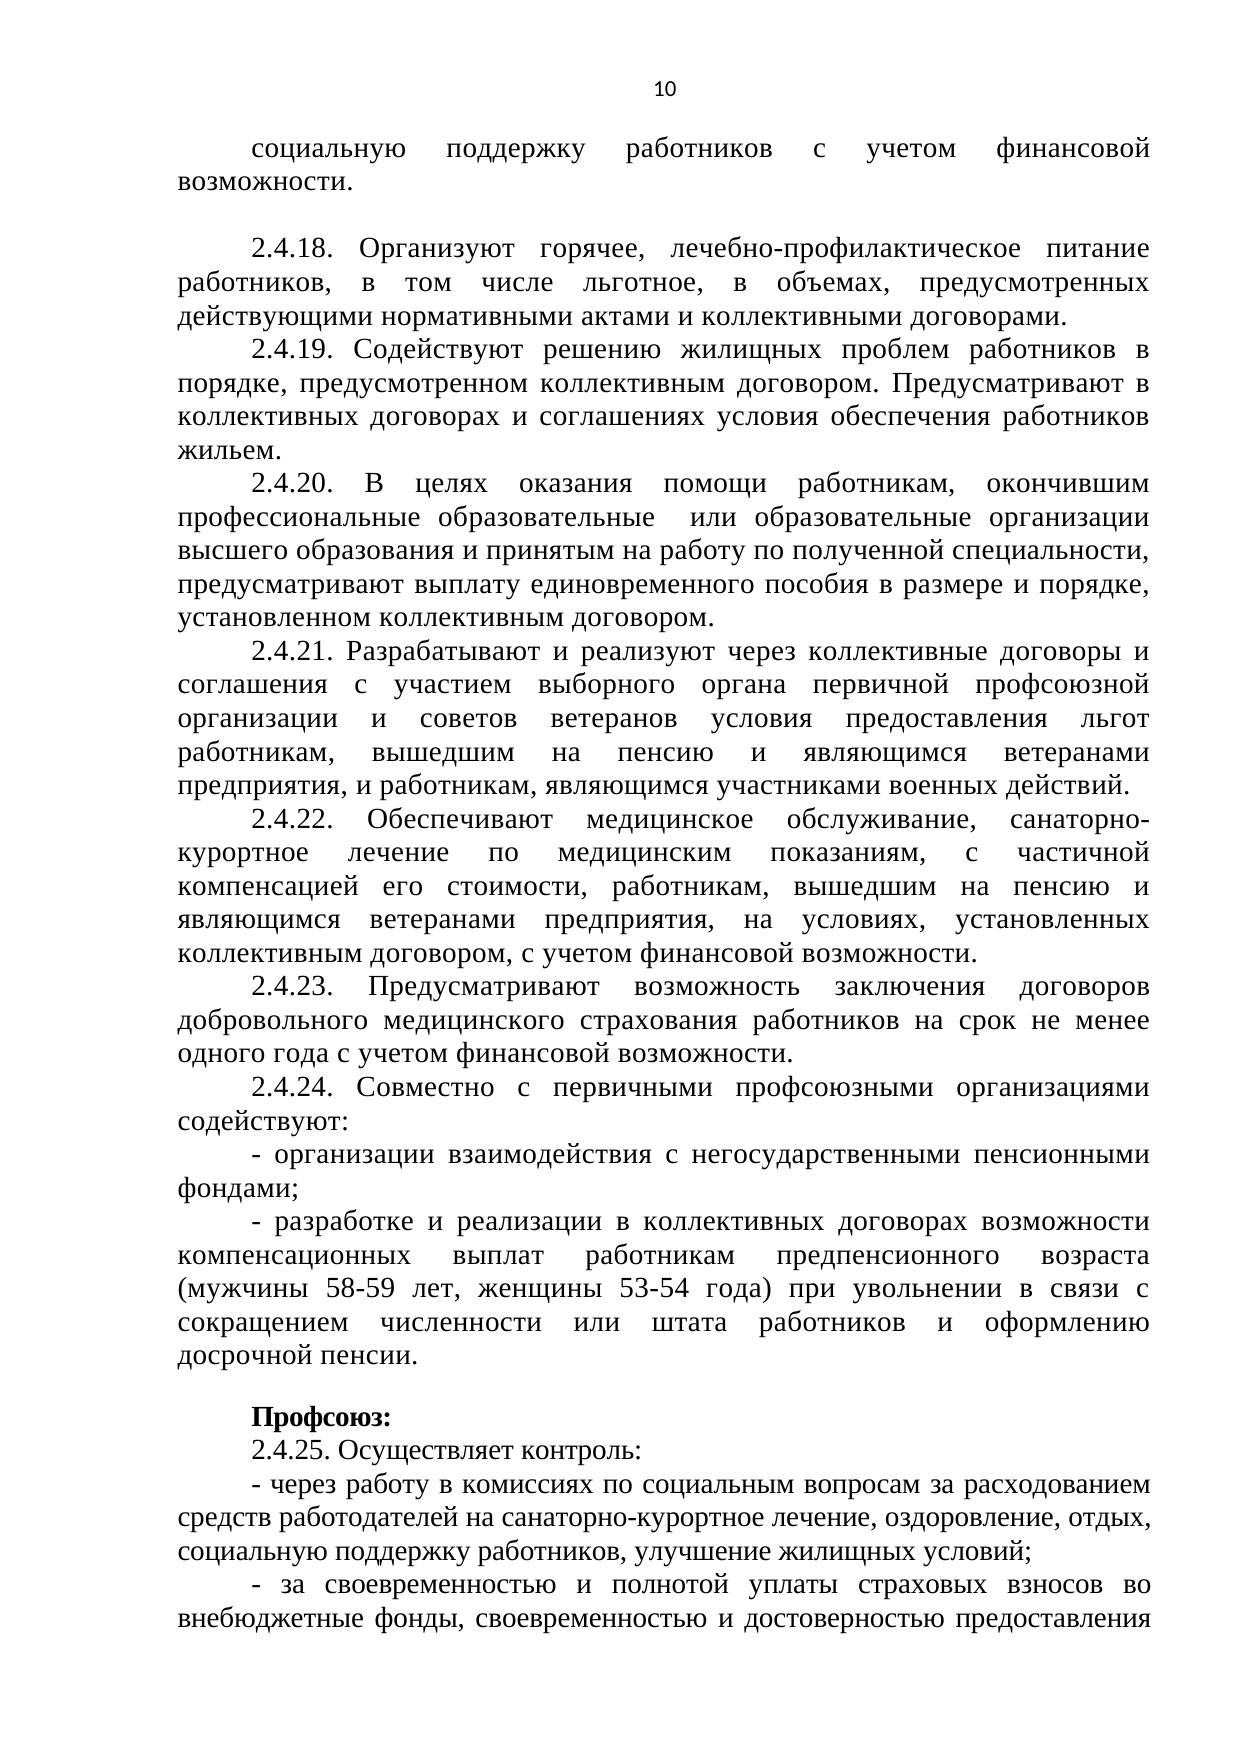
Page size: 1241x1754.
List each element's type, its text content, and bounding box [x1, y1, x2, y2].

text социальную поддержку работников с учетом финансовой возможности. [177, 130, 1152, 197]
text Профсоюз: [177, 1399, 1152, 1432]
text 2.4.21. Разрабатывают и реализуют через коллективные договоры и соглашения с участием выборного органа первичной профсоюзной организации и советов ветеранов условия предоставления льгот работникам, вышедшим на пенсию и являющимся ветеранами предприятия, и работникам, являющимся участниками военных действий. [177, 633, 1152, 801]
text 2.4.18. Организуют горячее, лечебно-профилактическое питание работников, в том числе льготное, в объемах, предусмотренных действующими нормативными актами и коллективными договорами. [177, 231, 1152, 331]
text 2.4.23. Предусматривают возможность заключения договоров добровольного медицинского страхования работников на срок не менее одного года с учетом финансовой возможности. [177, 968, 1152, 1069]
text - через работу в комиссиях по социальным вопросам за расходованием средств работодателей на санаторно-курортное лечение, оздоровление, отдых, социальную поддержку работников, улучшение жилищных условий; [177, 1466, 1152, 1567]
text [177, 1567, 1152, 1634]
text 2.4.19. Содействуют решению жилищных проблем работников в порядке, предусмотренном коллективным договором. Предусматривают в коллективных договорах и соглашениях условия обеспечения работников жильем. [177, 331, 1152, 465]
text - организации взаимодействия с негосударственными пенсионными фондами; [177, 1136, 1152, 1203]
text 2.4.24. Совместно с первичными профсоюзными организациями содействуют: [177, 1069, 1152, 1136]
text 2.4.22. Обеспечивают медицинское обслуживание, санаторно-курортное лечение по медицинским показаниям, с частичной компенсацией его стоимости, работникам, вышедшим на пенсию и являющимся ветеранами предприятия, на условиях, установленных коллективным договором, с учетом финансовой возможности. [177, 801, 1152, 968]
text 2.4.20. В целях оказания помощи работникам, окончившим профессиональные образовательные или образовательные организации высшего образования и принятым на работу по полученной специальности, предусматривают выплату единовременного пособия в размере и порядке, установленном коллективным договором. [177, 465, 1152, 633]
text 2.4.25. Осуществляет контроль: [177, 1432, 1152, 1466]
